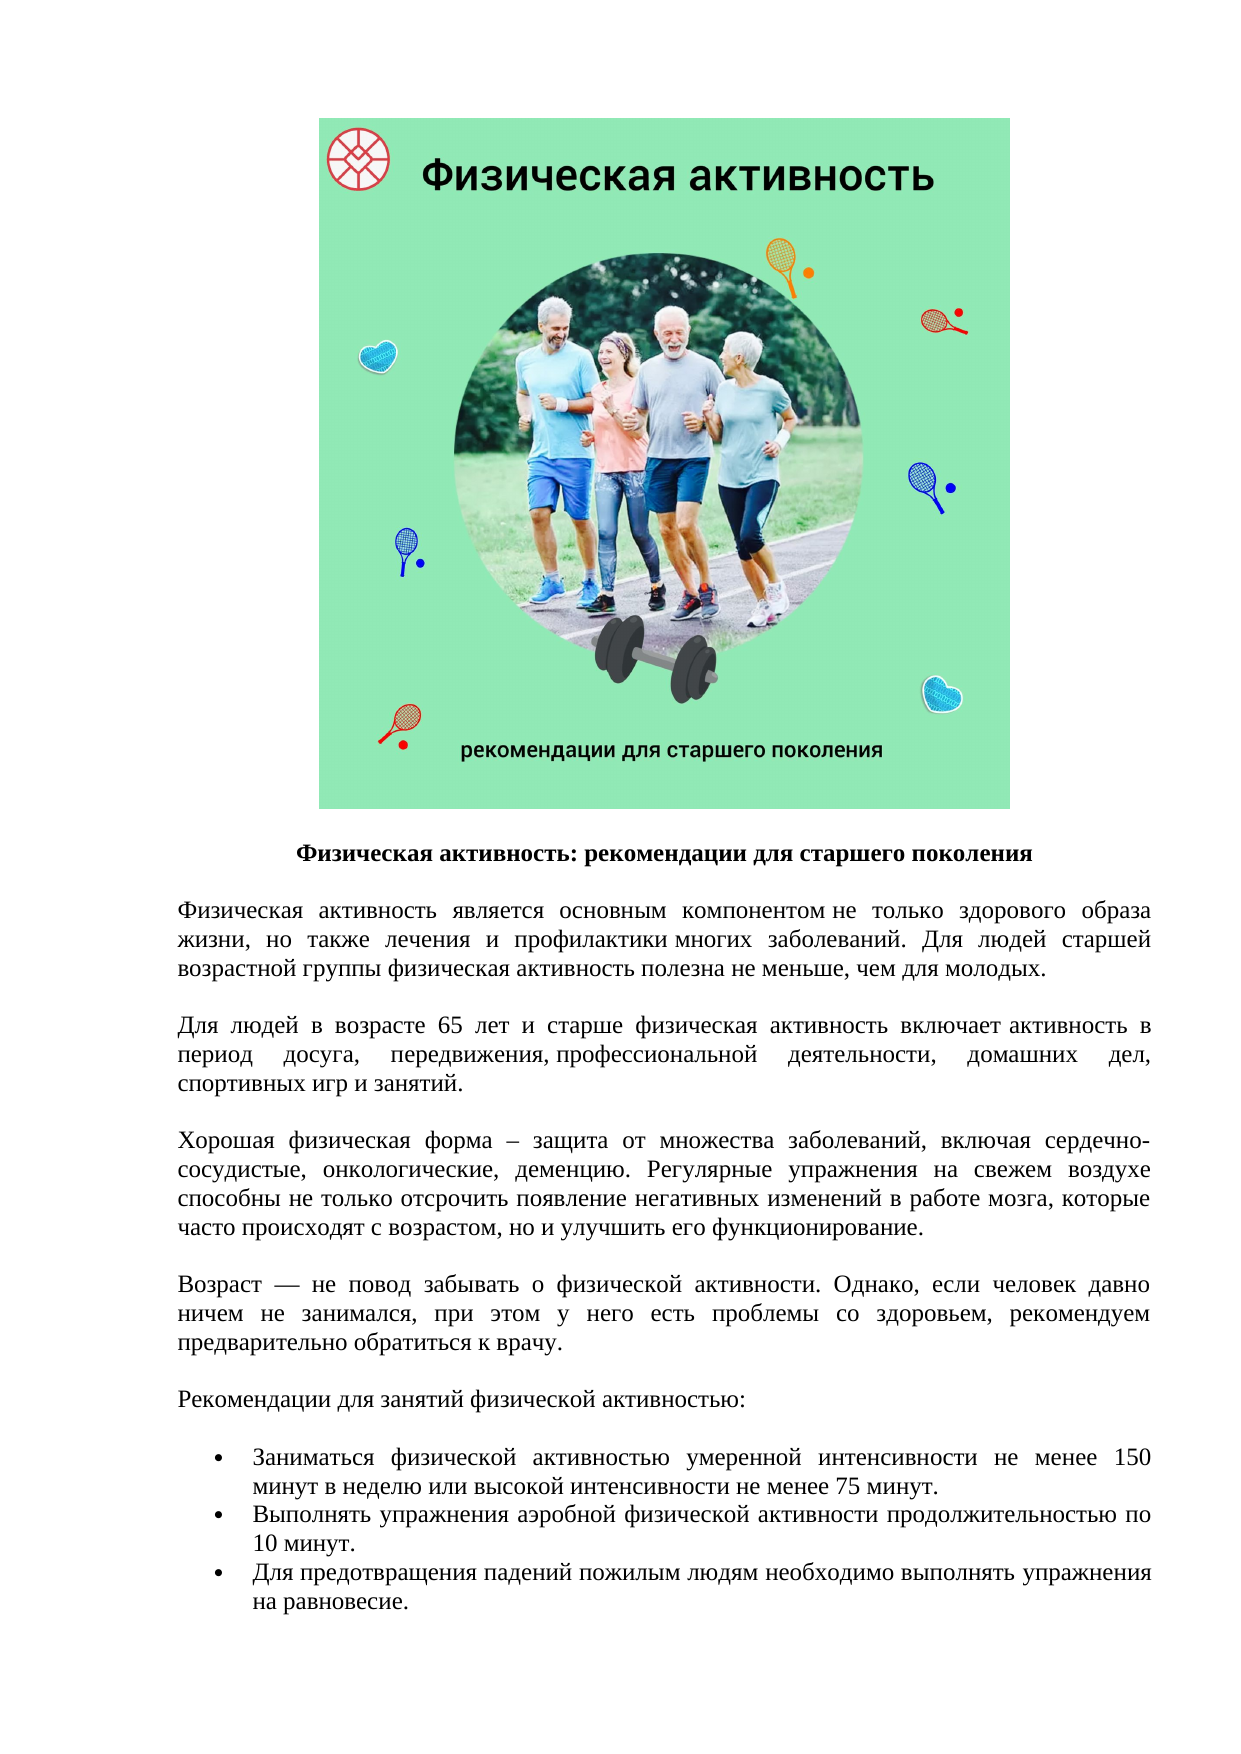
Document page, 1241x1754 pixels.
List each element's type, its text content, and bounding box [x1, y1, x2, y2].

list Заниматься физической активностью умеренной интенсивности не менее 150 минут в неделю или высокой интенсивности не менее 75 минут. [215, 1442, 1152, 1499]
text Физическая активность является основным компонентом не только здорового образа жизни, но также лечения и профилактики многих заболеваний. Для людей старшей возрастной группы физическая активность полезна не меньше, чем для молодых. [177, 895, 1152, 982]
picture [319, 118, 1010, 809]
text Рекомендации для занятий физической активностью: [177, 1384, 1152, 1413]
list Для предотвращения падений пожилым людям необходимо выполнять упражнения на равновесие. [215, 1557, 1152, 1614]
list Выполнять упражнения аэробной физической активности продолжительностью по 10 минут. [215, 1499, 1152, 1557]
text Возраст — не повод забывать о физической активности. Однако, если человек давно ничем не занимался, при этом у него есть проблемы со здоровьем, рекомендуем предварительно обратиться к врачу. [177, 1269, 1152, 1355]
text Хорошая физическая форма – защита от множества заболеваний, включая сердечно-сосудистые, онкологические, деменцию. Регулярные упражнения на свежем воздухе способны не только отсрочить появление негативных изменений в работе мозга, которые часто происходят с возрастом, но и улучшить его функционирование. [177, 1125, 1152, 1240]
text Физическая активность: рекомендации для старшего поколения [177, 838, 1152, 867]
text Для людей в возрасте 65 лет и старше физическая активность включает активность в период досуга, передвижения, профессиональной деятельности, домашних дел, спортивных игр и занятий. [177, 1010, 1152, 1097]
